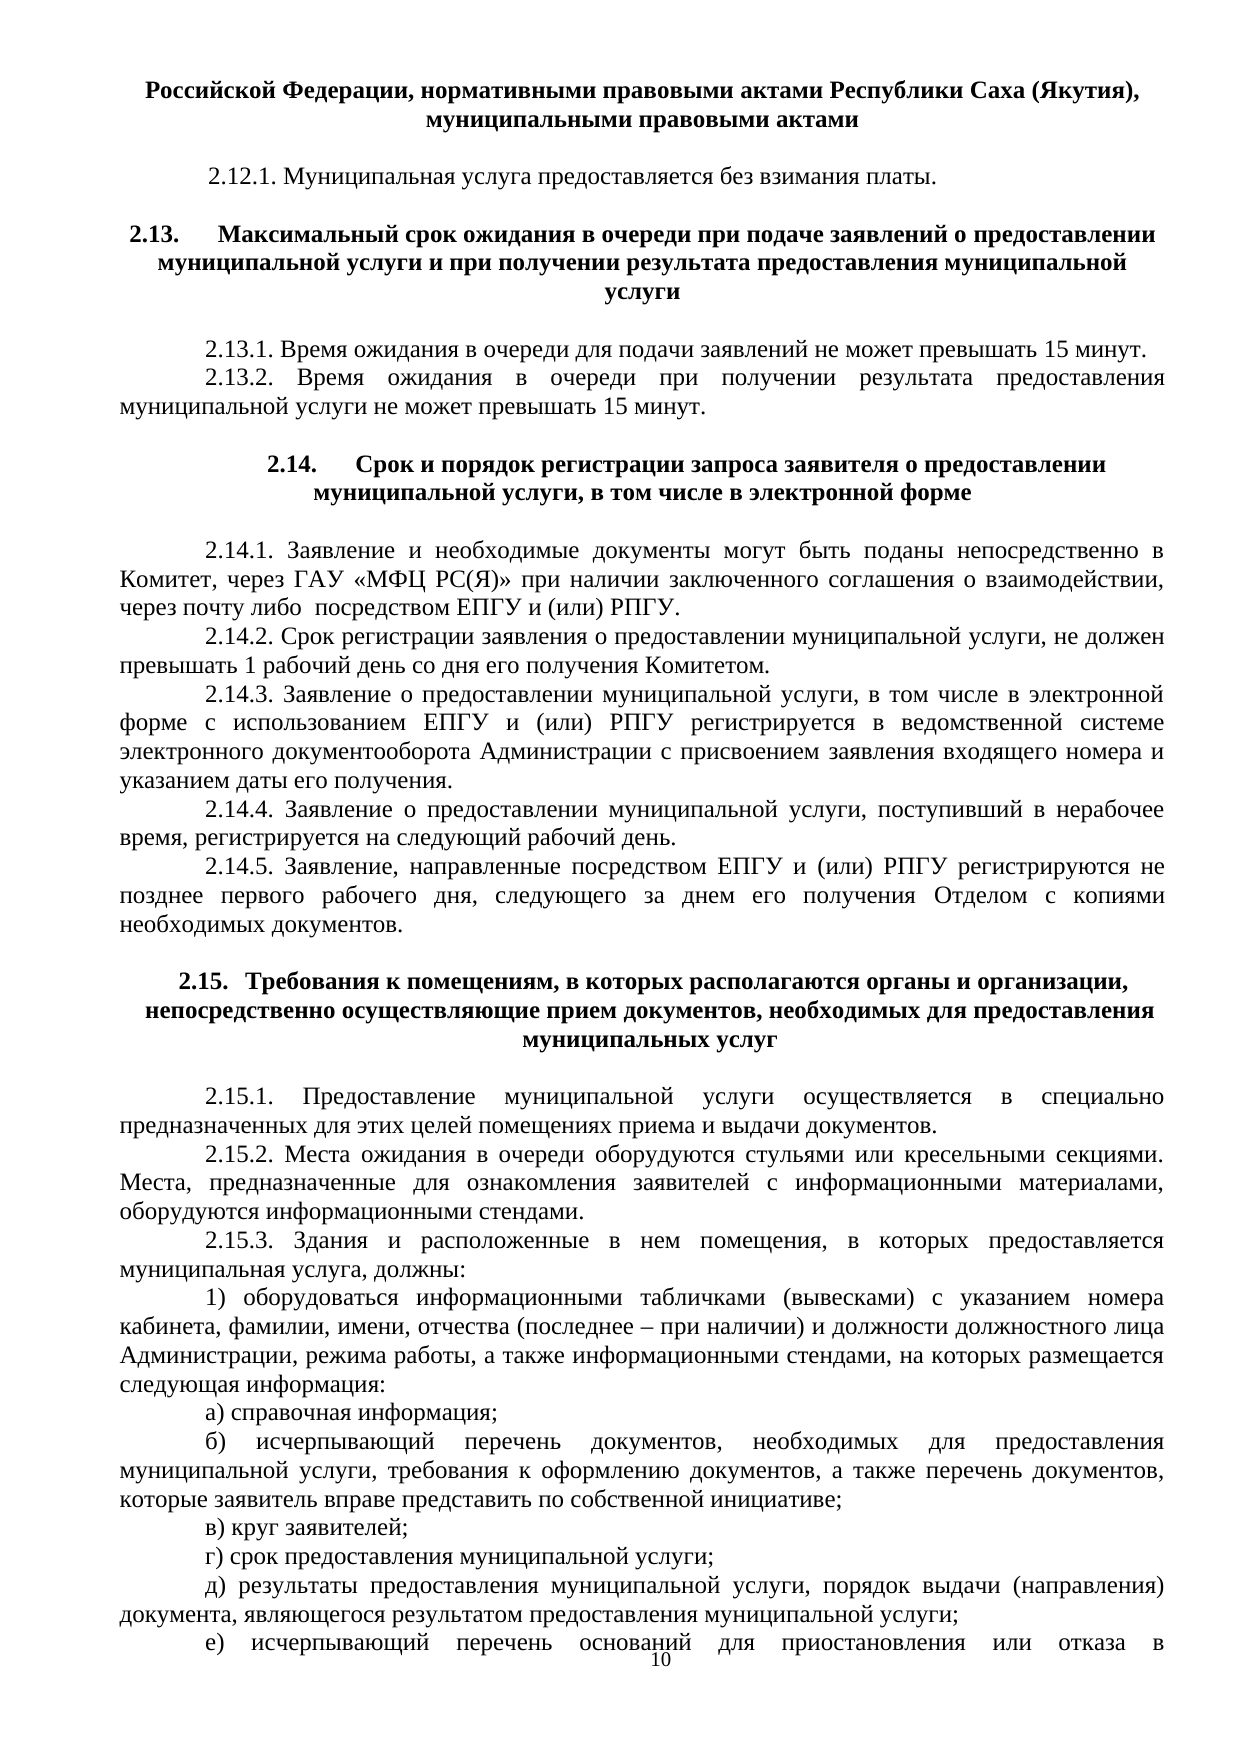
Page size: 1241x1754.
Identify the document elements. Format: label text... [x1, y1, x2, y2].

text 2.14.5. Заявление, направленные посредством ЕПГУ и (или) РПГУ регистрируются не позднее первого рабочего дня, следующего за днем его получения Отделом с копиями необходимых документов. [119, 851, 1165, 937]
list Требования к помещениям, в которых располагаются органы и организации, непосредственно осуществляющие прием документов, необходимых для предоставления муниципальных услуг [134, 966, 1165, 1052]
text 2.14.1. Заявление и необходимые документы могут быть поданы непосредственно в Комитет, через ГАУ «МФЦ РС(Я)» при наличии заключенного соглашения о взаимодействии, через почту либо посредством ЕПГУ и (или) РПГУ. [119, 535, 1165, 621]
text 2.14.3. Заявление о предоставлении муниципальной услуги, в том числе в электронной форме с использованием ЕПГУ и (или) РПГУ регистрируется в ведомственной системе электронного документооборота Администрации с присвоением заявления входящего номера и указанием даты его получения. [119, 679, 1165, 794]
text а) справочная информация; [119, 1397, 1165, 1426]
text 1) оборудоваться информационными табличками (вывесками) с указанием номера кабинета, фамилии, имени, отчества (последнее – при наличии) и должности должностного лица Администрации, режима работы, а также информационными стендами, на которых размещается следующая информация: [119, 1282, 1165, 1397]
text 2.14.4. Заявление о предоставлении муниципальной услуги, поступивший в нерабочее время, регистрируется на следующий рабочий день. [119, 794, 1165, 851]
text 2.13.2. Время ожидания в очереди при получении результата предоставления муниципальной услуги не может превышать 15 минут. [119, 362, 1165, 420]
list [119, 75, 1165, 132]
text д) результаты предоставления муниципальной услуги, порядок выдачи (направления) документа, являющегося результатом предоставления муниципальной услуги; [119, 1570, 1165, 1627]
text 2.15.1. Предоставление муниципальной услуги осуществляется в специально предназначенных для этих целей помещениях приема и выдачи документов. [119, 1081, 1165, 1139]
list Срок и порядок регистрации запроса заявителя о предоставлении муниципальной услуги, в том числе в электронной форме [119, 449, 1165, 506]
text 2.15.3. Здания и расположенные в нем помещения, в которых предоставляется муниципальная услуга, должны: [119, 1225, 1165, 1282]
text 2.13.1. Время ожидания в очереди для подачи заявлений не может превышать 15 минут. [205, 334, 1165, 362]
text 2.15.2. Места ожидания в очереди оборудуются стульями или кресельными секциями. Места, предназначенные для ознакомления заявителей с информационными материалами, оборудуются информационными стендами. [119, 1139, 1165, 1225]
text 2.12.1. Муниципальная услуга предоставляется без взимания платы. [119, 161, 1165, 190]
text б) исчерпывающий перечень документов, необходимых для предоставления муниципальной услуги, требования к оформлению документов, а также перечень документов, которые заявитель вправе представить по собственной инициативе; [119, 1426, 1165, 1512]
list Максимальный срок ожидания в очереди при подаче заявлений о предоставлении муниципальной услуги и при получении результата предоставления муниципальной услуги [119, 219, 1165, 305]
text 2.14.2. Срок регистрации заявления о предоставлении муниципальной услуги, не должен превышать 1 рабочий день со дня его получения Комитетом. [119, 621, 1165, 679]
text в) круг заявителей; [119, 1512, 1165, 1541]
text г) срок предоставления муниципальной услуги; [119, 1541, 1165, 1570]
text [119, 1627, 1165, 1656]
